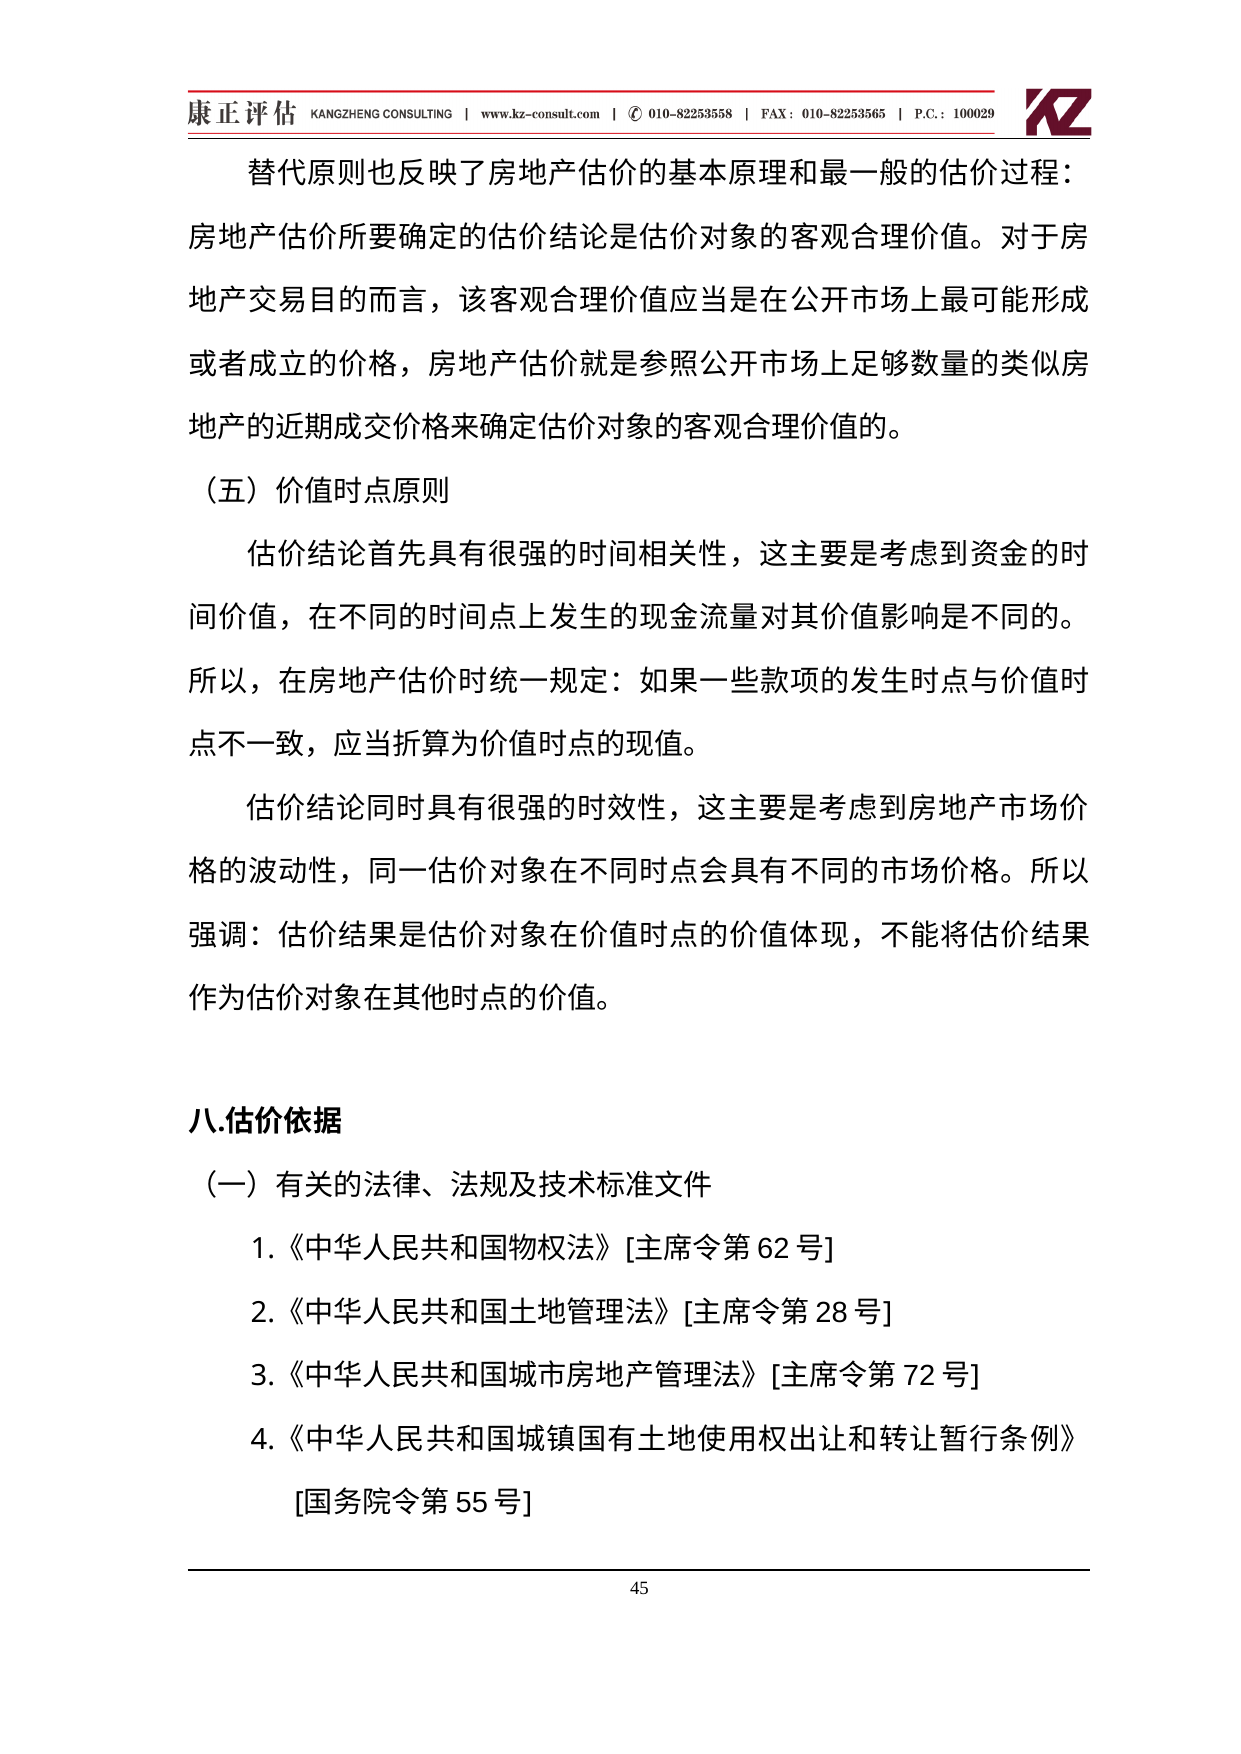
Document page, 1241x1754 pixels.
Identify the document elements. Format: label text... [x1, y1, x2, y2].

text 估价结论同时具有很强的时效性，这主要是考虑到房地产市场价格的波动性，同一估价对象在不同时点会具有不同的市场价格。所以强调：估价结果是估价对象在价值时点的价值体现，不能将估价结果作为估价对象在其他时点的价值。 [188, 784, 1090, 1017]
text 替代原则也反映了房地产估价的基本原理和最一般的估价过程：房地产估价所要确定的估价结论是估价对象的客观合理价值。对于房地产交易目的而言，该客观合理价值应当是在公开市场上最可能形成或者成立的价格，房地产估价就是参照公开市场上足够数量的类似房地产的近期成交价格来确定估价对象的客观合理价值的。 [188, 150, 1090, 446]
list 《中华人民共和国城镇国有土地使用权出让和转让暂行条例》[国务院令第55号] [250, 1415, 1090, 1521]
text （五）价值时点原则 [188, 467, 1090, 509]
picture [187, 88, 1092, 136]
list 《中华人民共和国城市房地产管理法》[主席令第72号] [250, 1352, 1090, 1394]
text 估价结论首先具有很强的时间相关性，这主要是考虑到资金的时间价值，在不同的时间点上发生的现金流量对其价值影响是不同的。所以，在房地产估价时统一规定：如果一些款项的发生时点与价值时点不一致，应当折算为价值时点的现值。 [188, 531, 1090, 763]
subtitle 八.估价依据 [188, 1098, 1090, 1140]
list 《中华人民共和国土地管理法》[主席令第28号] [250, 1288, 1090, 1331]
text （一）有关的法律、法规及技术标准文件 [188, 1161, 1090, 1203]
list 《中华人民共和国物权法》[主席令第62号] [250, 1224, 1090, 1267]
